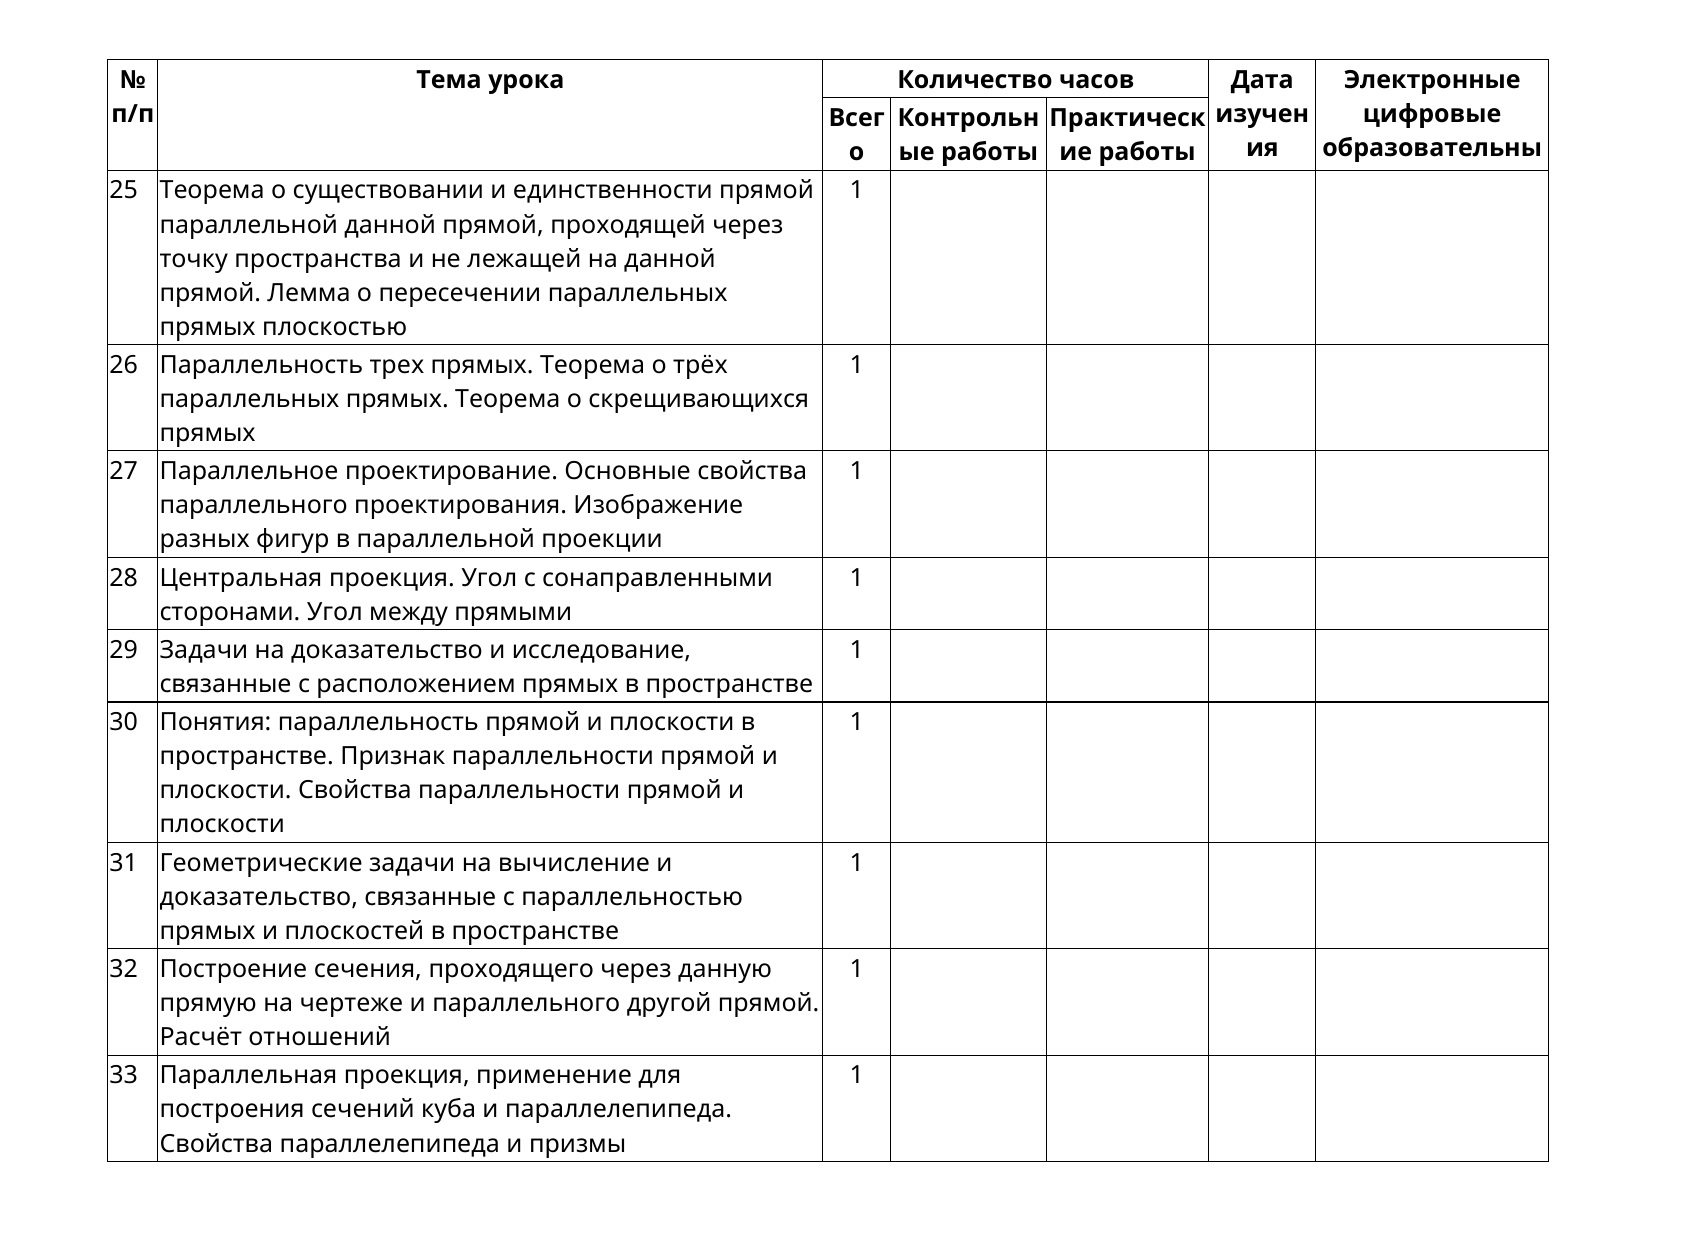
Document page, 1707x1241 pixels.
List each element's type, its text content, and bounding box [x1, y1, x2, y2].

table_header Дата изучения [1209, 60, 1315, 169]
table_cell [1209, 630, 1315, 701]
table_cell 1 [823, 345, 890, 450]
table_cell 1 [823, 703, 890, 842]
table_cell [891, 451, 1046, 557]
table_cell 27 [108, 451, 157, 557]
table_cell [1316, 1056, 1548, 1161]
table_cell Понятия: параллельность прямой и плоскости в пространстве. Признак параллельности прямой и плоскости. Свойства параллельности прямой и плоскости [158, 703, 822, 842]
table_cell [1209, 949, 1315, 1054]
table_cell [1316, 558, 1548, 629]
table_cell Центральная проекция. Угол с сонаправленными сторонами. Угол между прямыми [158, 558, 822, 629]
table_cell [1209, 703, 1315, 842]
table_cell [1209, 558, 1315, 629]
table_cell Параллельность трех прямых. Теорема о трёх параллельных прямых. Теорема о скрещивающихся прямых [158, 345, 822, 450]
table_cell [1316, 630, 1548, 701]
table_header Электронные цифровые образовательные ресурсы [1316, 60, 1548, 169]
table_cell [1047, 949, 1208, 1054]
table_cell 29 [108, 630, 157, 701]
table_cell Всего [823, 98, 890, 169]
table_cell [1316, 703, 1548, 842]
table_cell Практические работы [1047, 98, 1208, 169]
table_cell 25 [108, 171, 157, 344]
table_header Количество часов [823, 60, 1208, 97]
table_cell [1047, 630, 1208, 701]
table_cell [891, 345, 1046, 450]
table_cell [1316, 171, 1548, 344]
table_cell [1316, 949, 1548, 1054]
table_cell 1 [823, 843, 890, 948]
table_cell [891, 843, 1046, 948]
table_cell [1047, 558, 1208, 629]
table_cell 30 [108, 703, 157, 842]
table_cell Параллельное проектирование. Основные свойства параллельного проектирования. Изображение разных фигур в параллельной проекции [158, 451, 822, 557]
table_cell [891, 949, 1046, 1054]
table_cell [1047, 171, 1208, 344]
table_cell Задачи на доказательство и исследование, связанные с расположением прямых в пространстве [158, 630, 822, 701]
table_cell [1047, 451, 1208, 557]
table_header № п/п [108, 60, 157, 169]
table_cell [891, 558, 1046, 629]
table_cell 33 [108, 1056, 157, 1161]
table_cell Параллельная проекция, применение для построения сечений куба и параллелепипеда. Свойства параллелепипеда и призмы [158, 1056, 822, 1161]
table_cell 1 [823, 630, 890, 701]
table_cell 1 [823, 171, 890, 344]
table_cell [1316, 451, 1548, 557]
table_cell 31 [108, 843, 157, 948]
table_cell [1047, 345, 1208, 450]
table_cell [1047, 1056, 1208, 1161]
table_cell [891, 1056, 1046, 1161]
table_cell 1 [823, 451, 890, 557]
table_cell Геометрические задачи на вычисление и доказательство, связанные с параллельностью прямых и плоскостей в пространстве [158, 843, 822, 948]
table_cell [1209, 345, 1315, 450]
table_cell [1209, 451, 1315, 557]
table_cell Контрольные работы [891, 98, 1046, 169]
table_cell 1 [823, 1056, 890, 1161]
table_cell [1316, 345, 1548, 450]
table_cell Теорема о существовании и единственности прямой параллельной данной прямой, проходящей через точку пространства и не лежащей на данной прямой. Лемма о пересечении параллельных прямых плоскостью [158, 171, 822, 344]
table_cell [1209, 1056, 1315, 1161]
table_cell [891, 703, 1046, 842]
table_cell [891, 171, 1046, 344]
table_cell [1316, 843, 1548, 948]
table_cell 1 [823, 558, 890, 629]
table_cell Построение сечения, проходящего через данную прямую на чертеже и параллельного другой прямой. Расчёт отношений [158, 949, 822, 1054]
table_cell [1209, 171, 1315, 344]
table_cell 1 [823, 949, 890, 1054]
table_cell 26 [108, 345, 157, 450]
table_cell [891, 630, 1046, 701]
table_cell [1047, 843, 1208, 948]
table_cell [1047, 703, 1208, 842]
table_header Тема урока [158, 60, 822, 169]
table_cell [1209, 843, 1315, 948]
table_cell 32 [108, 949, 157, 1054]
table_cell 28 [108, 558, 157, 629]
